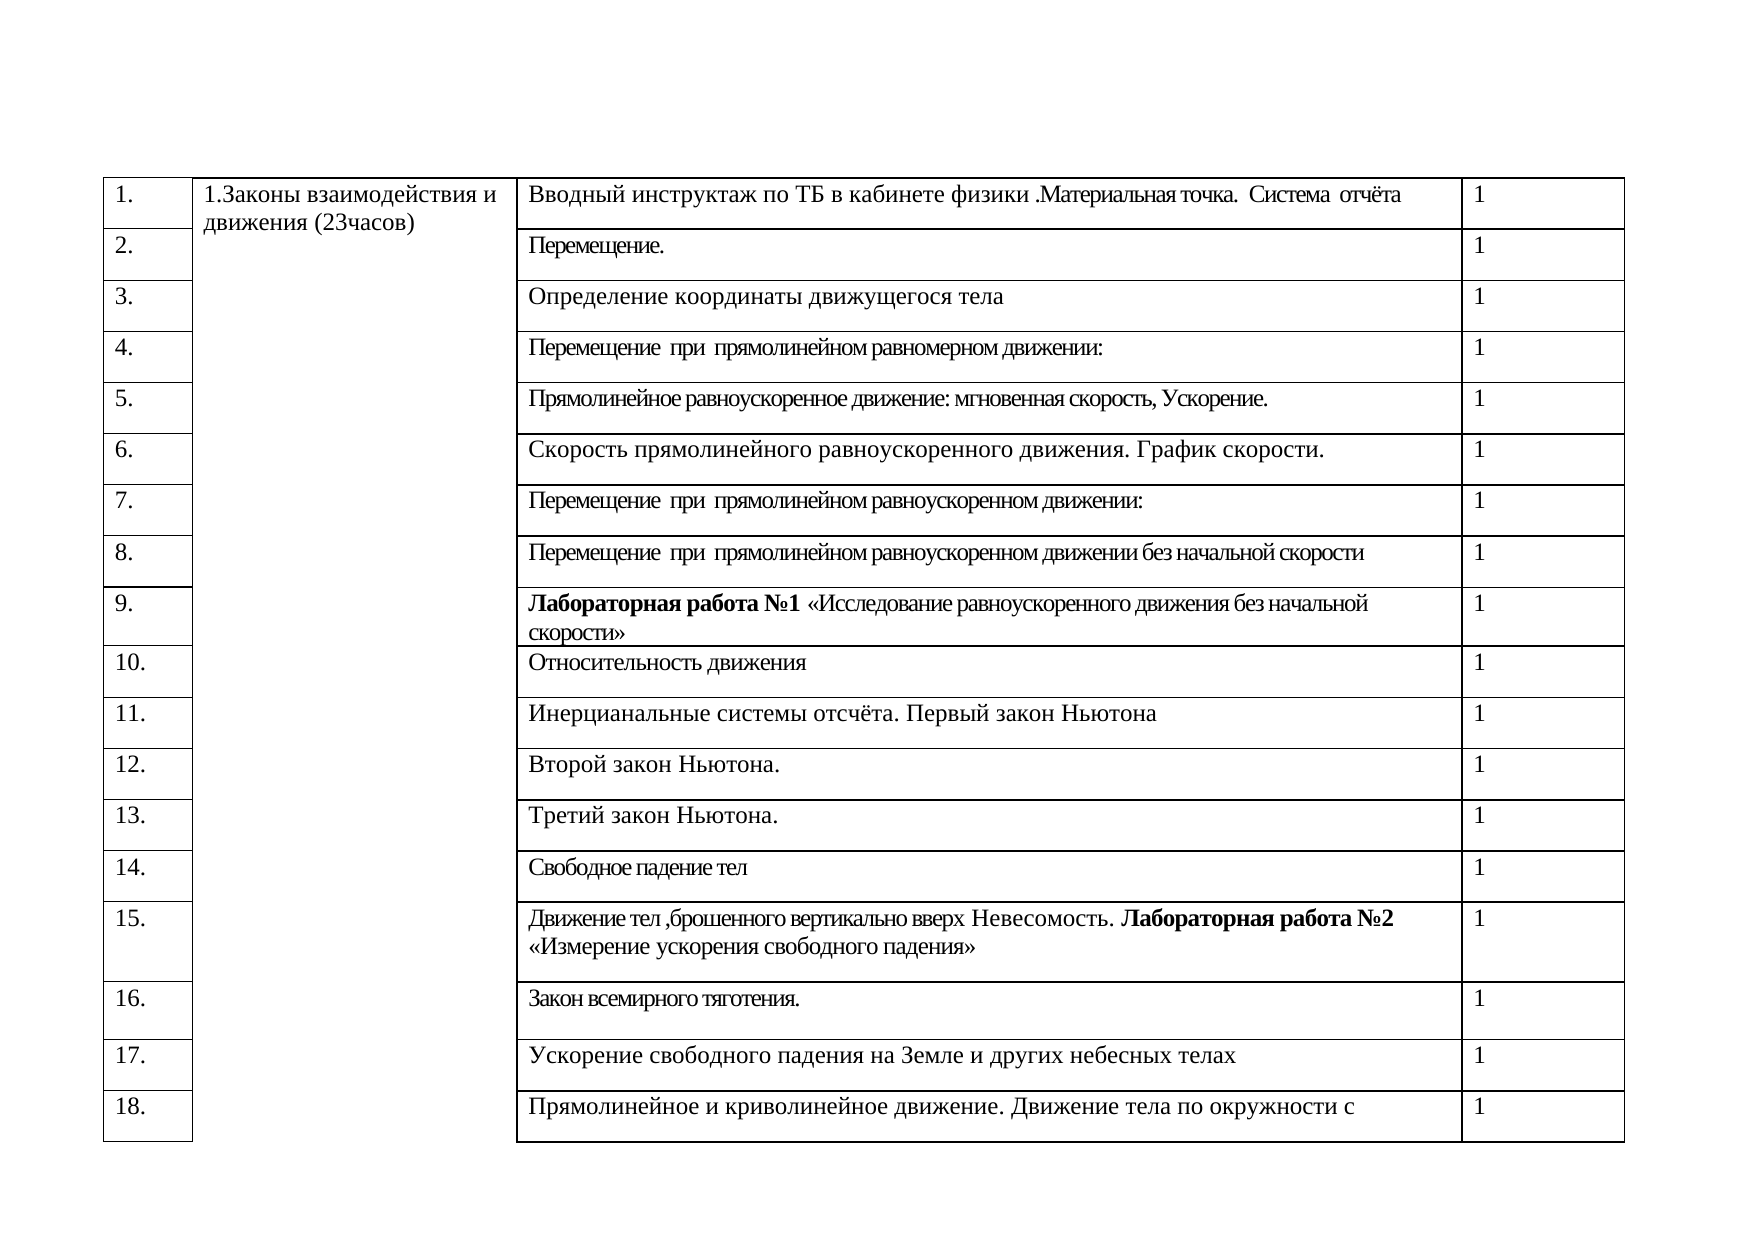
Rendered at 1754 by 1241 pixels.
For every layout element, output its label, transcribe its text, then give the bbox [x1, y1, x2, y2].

table_cell [104, 646, 192, 697]
table_cell 1.Законы взаимодействия и движения (23часов) [193, 179, 516, 1141]
table_cell Относительность движения [518, 647, 1461, 697]
table_cell 1 [1463, 230, 1624, 279]
table_cell [104, 800, 192, 850]
table_cell Закон всемирного тяготения. [518, 983, 1461, 1039]
table_cell [104, 383, 192, 433]
table_cell Перемещение при прямолинейном равномерном движении: [518, 332, 1461, 382]
table_cell [104, 698, 192, 748]
table_cell 1 [1463, 486, 1624, 535]
table_cell [104, 588, 192, 645]
table_cell Перемещение при прямолинейном равноускоренном движении: [518, 486, 1461, 535]
table_cell Третий закон Ньютона. [518, 801, 1461, 850]
table_cell 1 [1463, 332, 1624, 382]
table_cell [104, 1040, 192, 1090]
table_cell Свободное падение тел [518, 852, 1461, 901]
table_cell Определение координаты движущегося тела [518, 281, 1461, 331]
table_cell Инерцианальные системы отсчёта. Первый закон Ньютона [518, 698, 1461, 748]
table_cell [104, 1091, 192, 1141]
table_cell [104, 434, 192, 484]
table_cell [518, 1092, 1461, 1141]
table_cell Перемещение при прямолинейном равноускоренном движении без начальной скорости [518, 537, 1461, 586]
table_cell 1 [1463, 1040, 1624, 1090]
table_cell 1 [1463, 281, 1624, 331]
table_cell Скорость прямолинейного равноускоренного движения. График скорости. [518, 435, 1461, 484]
table_cell 1 [1463, 179, 1624, 228]
table_cell [104, 229, 192, 279]
table_cell 1 [1463, 537, 1624, 586]
table_cell [104, 281, 192, 331]
table_cell [104, 749, 192, 799]
table_cell [104, 851, 192, 901]
table_cell 1 [1463, 983, 1624, 1039]
table_cell Вводный инструктаж по ТБ в кабинете физики .Материальная точка. Система отчёта [518, 179, 1461, 228]
table_cell [104, 902, 192, 981]
table_cell [104, 178, 192, 228]
table_cell 1 [1463, 749, 1624, 799]
table_cell [104, 536, 192, 586]
table_cell Перемещение. [518, 230, 1461, 279]
table_cell 1 [1463, 1092, 1624, 1141]
table_cell 1 [1463, 801, 1624, 850]
table_cell Второй закон Ньютона. [518, 749, 1461, 799]
table_cell Прямолинейное равноускоренное движение: мгновенная скорость, Ускорение. [518, 383, 1461, 433]
table_cell [104, 982, 192, 1039]
table_cell Движение тел ,брошенного вертикально вверх Невесомость. Лабораторная работа №2 «Измерение ускорения свободного падения» [518, 903, 1461, 981]
table_cell 1 [1463, 698, 1624, 748]
table_cell Ускорение свободного падения на Земле и других небесных телах [518, 1040, 1461, 1090]
table_cell 1 [1463, 435, 1624, 484]
table_cell 1 [1463, 647, 1624, 697]
table_cell [104, 485, 192, 535]
table_cell 1 [1463, 383, 1624, 433]
table_cell [104, 332, 192, 382]
table_cell Лабораторная работа №1 «Исследование равноускоренного движения без начальной скорости» [518, 588, 1461, 645]
table_cell 1 [1463, 903, 1624, 981]
table_cell 1 [1463, 588, 1624, 645]
table_cell 1 [1463, 852, 1624, 901]
